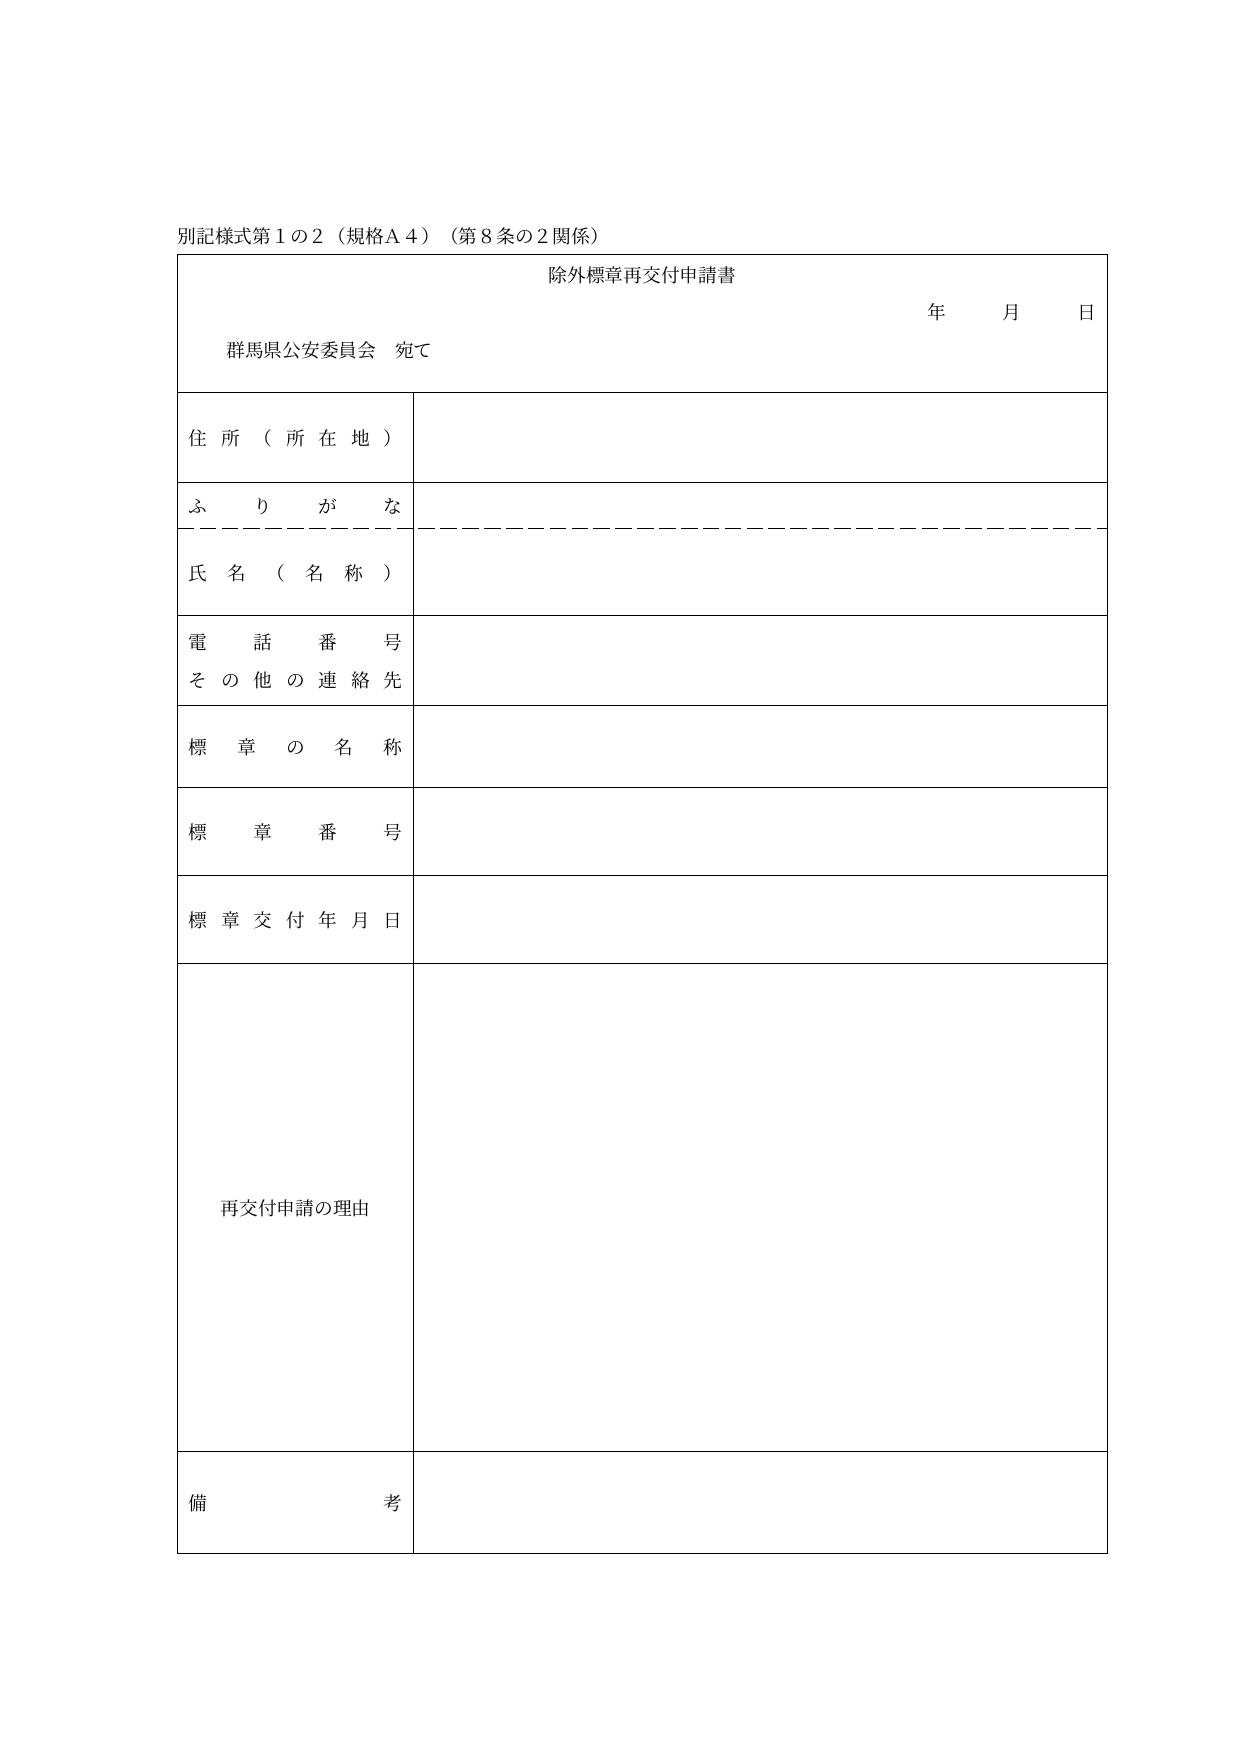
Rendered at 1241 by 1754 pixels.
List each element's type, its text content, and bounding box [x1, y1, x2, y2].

table_cell 備考 [178, 1452, 413, 1553]
table_cell [414, 528, 1107, 615]
table_cell 住所（所在地） [178, 393, 413, 482]
table_cell 標章交付年月日 [178, 876, 413, 962]
table_cell [414, 483, 1107, 528]
table_cell [414, 788, 1107, 875]
text 別記様式第１の２（規格Ａ４）（第８条の２関係） [177, 217, 1063, 254]
table_cell [414, 616, 1107, 704]
table_cell [414, 876, 1107, 962]
table_cell [414, 1452, 1107, 1553]
table_cell 氏名（名称） [178, 528, 413, 615]
table_cell 電話番号 その他の連絡先 [178, 616, 413, 704]
table_cell ふりがな [178, 483, 413, 528]
table_header 除外標章再交付申請書 年 月 日 群馬県公安委員会 宛て [178, 255, 1107, 392]
table_cell 再交付申請の理由 [178, 964, 413, 1451]
table_cell [414, 393, 1107, 482]
table_cell [414, 706, 1107, 787]
table_cell 標章番号 [178, 788, 413, 875]
table_cell [414, 964, 1107, 1451]
table_cell 標章の名称 [178, 706, 413, 787]
